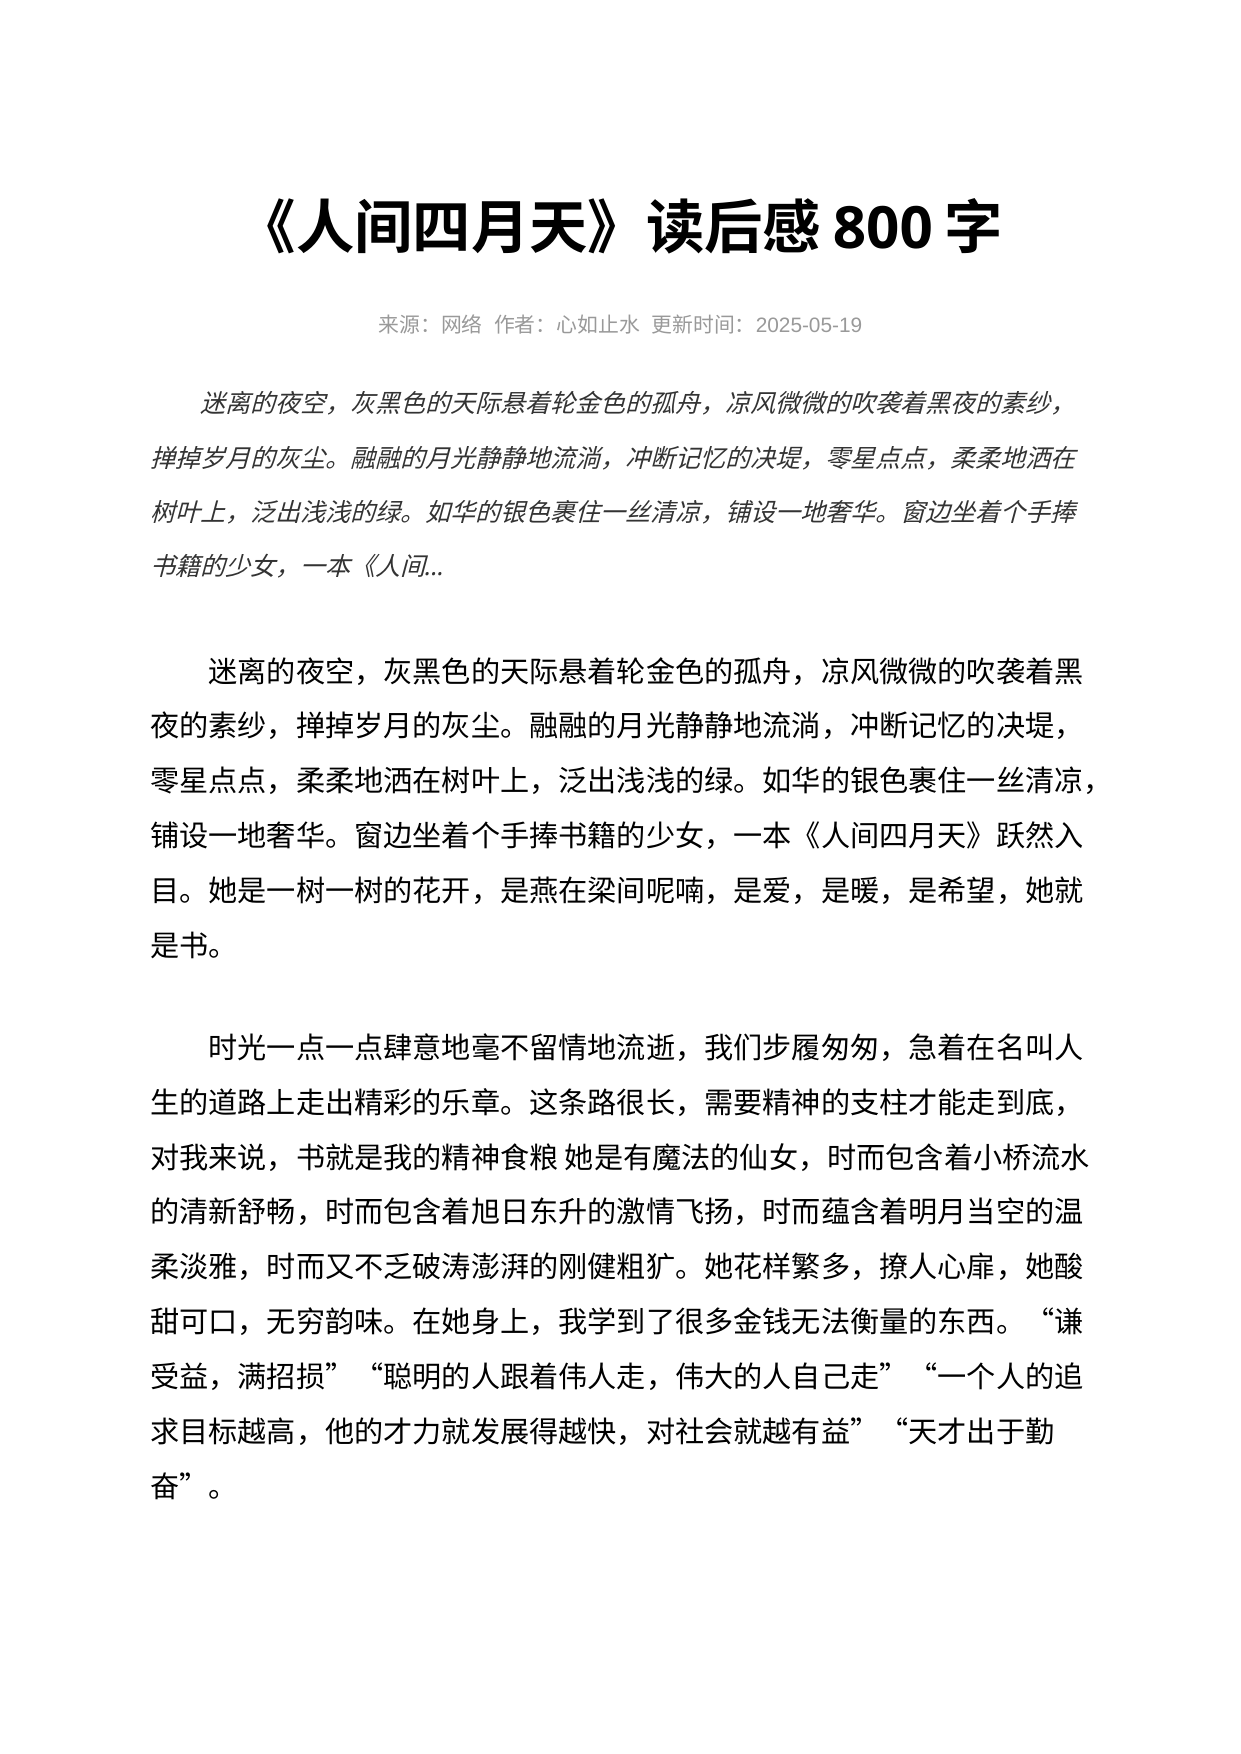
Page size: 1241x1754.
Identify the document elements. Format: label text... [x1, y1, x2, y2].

text 迷离的夜空，灰黑色的天际悬着轮金色的孤舟，凉风微微的吹袭着黑夜的素纱，掸掉岁月的灰尘。融融的月光静静地流淌，冲断记忆的决堤，零星点点，柔柔地洒在树叶上，泛出浅浅的绿。如华的银色裹住一丝清凉，铺设一地奢华。窗边坐着个手捧书籍的少女，一本《人间... [150, 384, 1090, 583]
text 迷离的夜空，灰黑色的天际悬着轮金色的孤舟，凉风微微的吹袭着黑夜的素纱，掸掉岁月的灰尘。融融的月光静静地流淌，冲断记忆的决堤，零星点点，柔柔地洒在树叶上，泛出浅浅的绿。如华的银色裹住一丝清凉，铺设一地奢华。窗边坐着个手捧书籍的少女，一本《人间四月天》跃然入目。她是一树一树的花开，是燕在梁间呢喃，是爱，是暖，是希望，她就是书。 [150, 648, 1090, 965]
text 来源：网络 作者：心如止水 更新时间：2025-05-19 [150, 313, 1090, 337]
subtitle 《人间四月天》读后感800字 [150, 181, 1090, 266]
text 时光一点一点肆意地毫不留情地流逝，我们步履匆匆，急着在名叫人生的道路上走出精彩的乐章。这条路很长，需要精神的支柱才能走到底，对我来说，书就是我的精神食粮 她是有魔法的仙女，时而包含着小桥流水的清新舒畅，时而包含着旭日东升的激情飞扬，时而蕴含着明月当空的温柔淡雅，时而又不乏破涛澎湃的刚健粗犷。她花样繁多，撩人心扉，她酸甜可口，无穷韵味。在她身上，我学到了很多金钱无法衡量的东西。“谦受益，满招损”“聪明的人跟着伟人走，伟大的人自己走”“一个人的追求目标越高，他的才力就发展得越快，对社会就越有益”“天才出于勤奋”。 [150, 1024, 1090, 1506]
